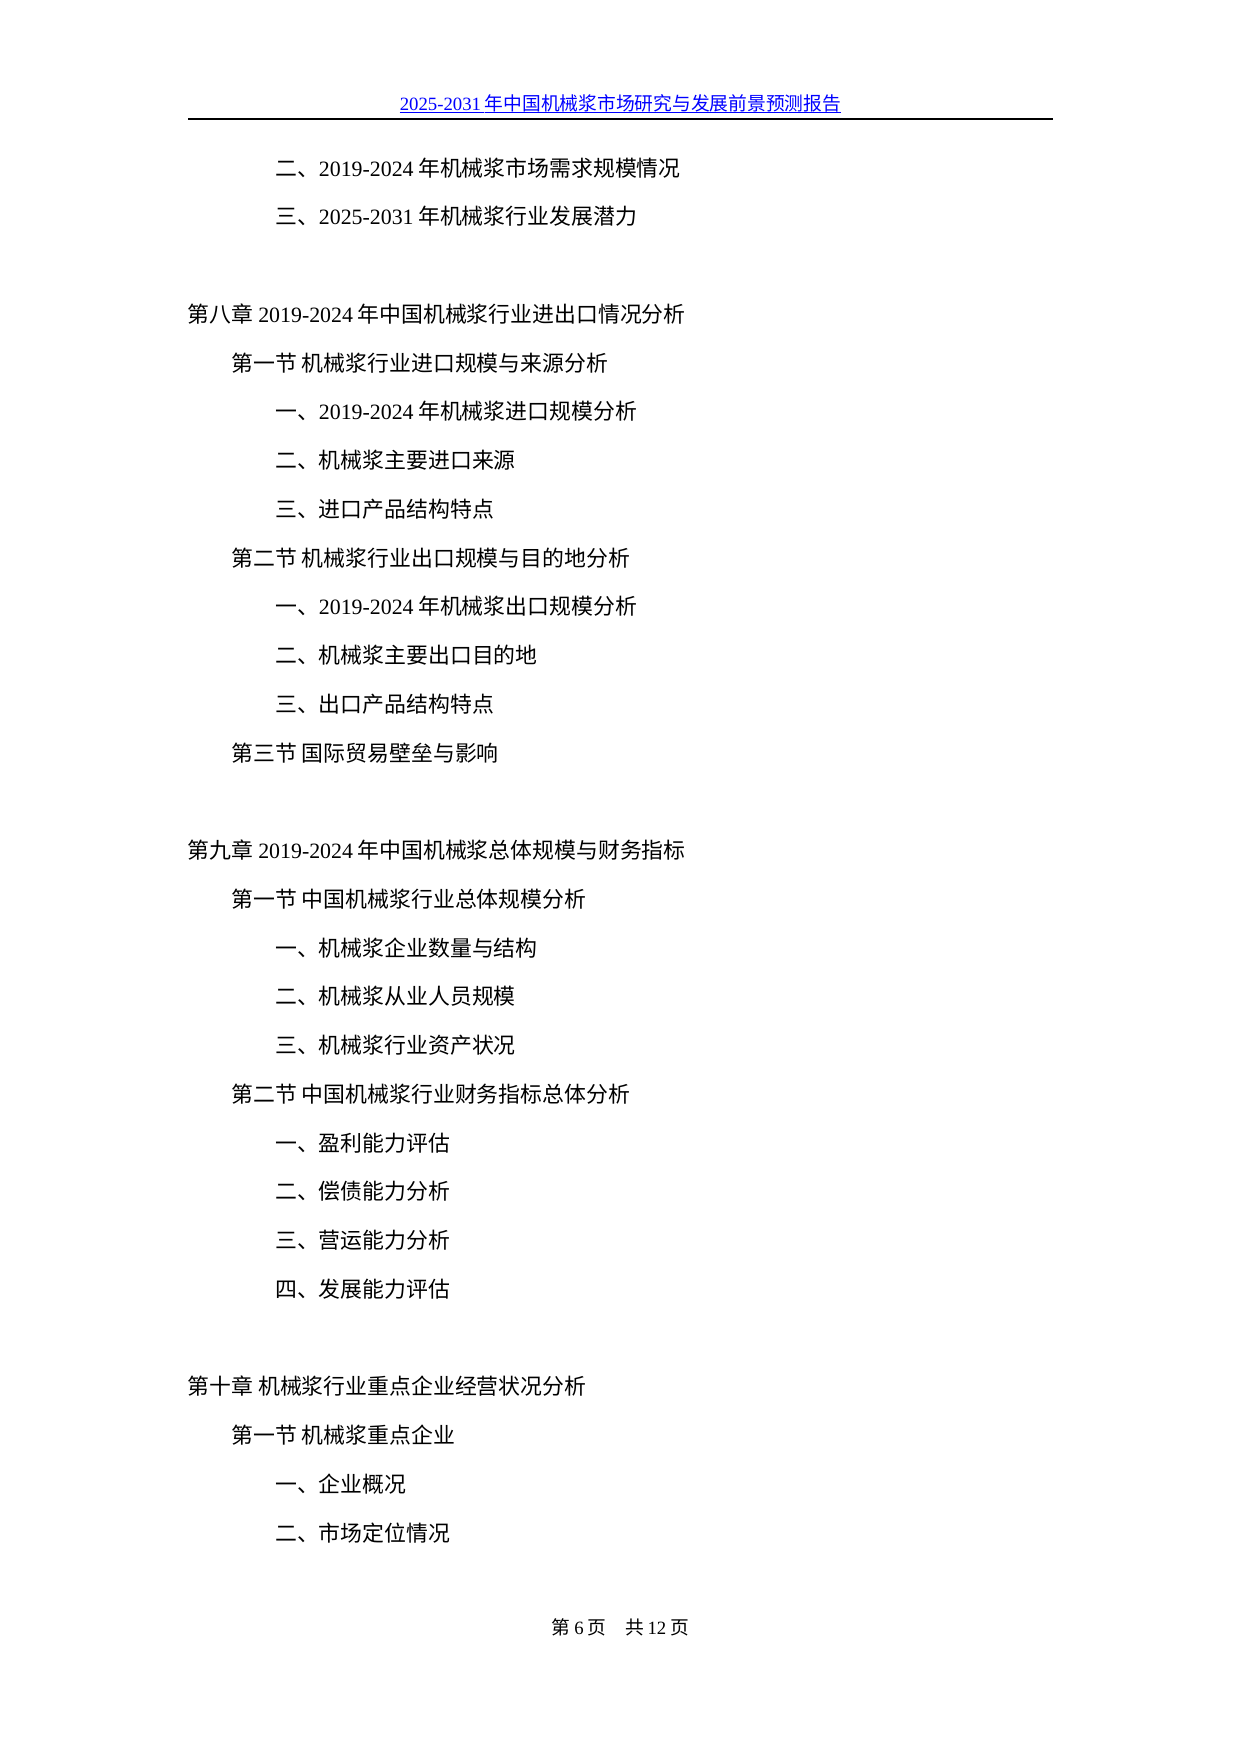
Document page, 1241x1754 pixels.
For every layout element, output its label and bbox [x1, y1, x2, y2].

text [187, 150, 1053, 1548]
